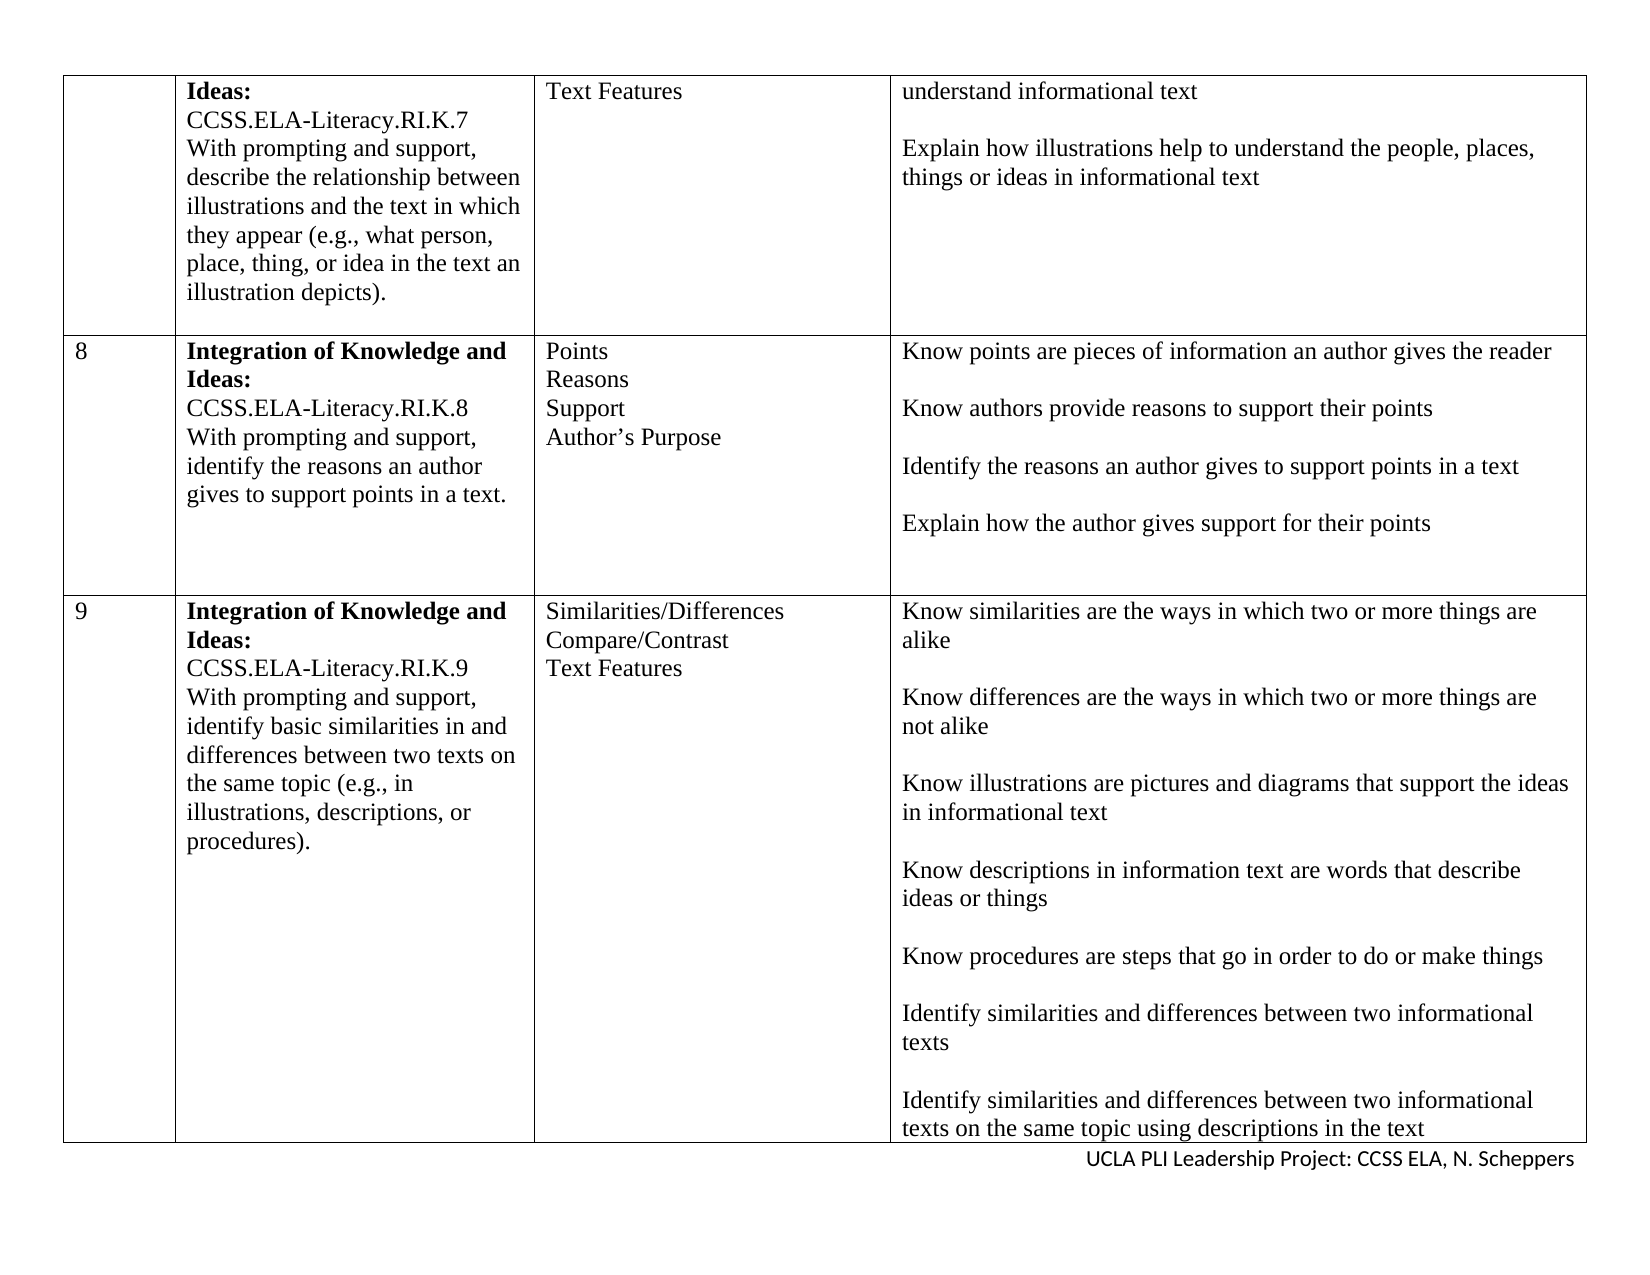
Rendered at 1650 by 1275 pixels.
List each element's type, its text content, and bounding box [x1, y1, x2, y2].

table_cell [176, 76, 534, 335]
table_cell Integration of Knowledge and Ideas: CCSS.ELA-Literacy.RI.K.8 With prompting and support, identify the reasons an author gives to support points in a text. [176, 336, 534, 595]
table_cell 8 [64, 336, 175, 595]
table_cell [535, 596, 890, 1142]
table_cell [176, 596, 534, 1142]
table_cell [535, 76, 890, 335]
table_cell 9 [64, 596, 175, 1142]
table_cell Know points are pieces of information an author gives the reader Know authors provide reasons to support their points Identify the reasons an author gives to support points in a text Explain how the author gives support for their points [891, 336, 1586, 595]
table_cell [891, 76, 1586, 335]
table_cell Points Reasons Support Author’s Purpose [535, 336, 890, 595]
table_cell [891, 596, 1586, 1142]
table_cell 7 [64, 76, 175, 335]
